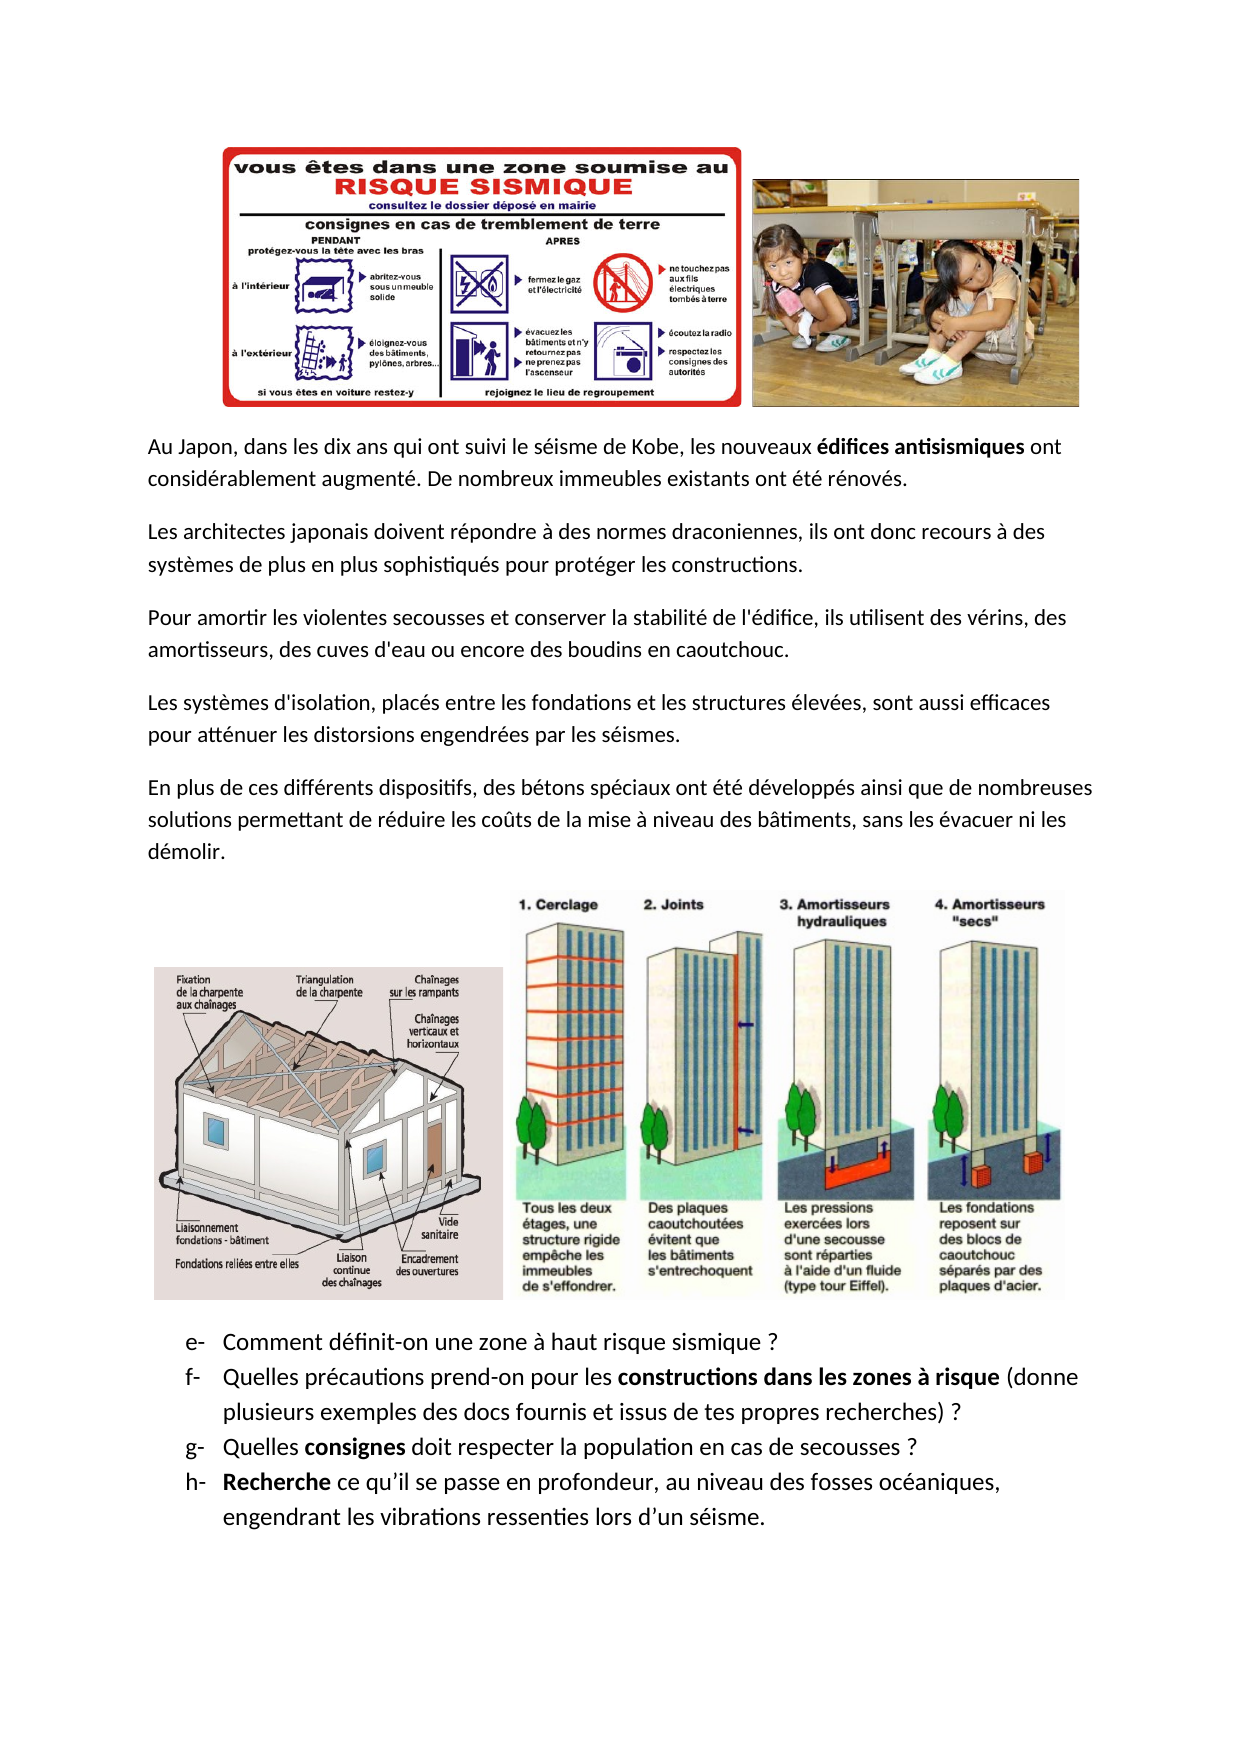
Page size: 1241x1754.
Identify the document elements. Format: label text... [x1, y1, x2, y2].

text Pour amortir les violentes secousses et conserver la stabilité de l'édifice, ils utilisent des vérins, des amortisseurs, des cuves d'eau ou encore des boudins en caoutchouc. [148, 603, 1093, 663]
picture [509, 890, 1065, 1300]
text Les systèmes d'isolation, placés entre les fondations et les structures élevées, sont aussi efficaces pour atténuer les distorsions engendrées par les séismes. [148, 688, 1093, 748]
picture [154, 967, 504, 1300]
list Quelles consignes doit respecter la population en cas de secousses ? [185, 1431, 1093, 1461]
list Comment définit-on une zone à haut risque sismique ? [185, 1326, 1093, 1356]
text Au Japon, dans les dix ans qui ont suivi le séisme de Kobe, les nouveaux édifices antisismiques ont considérablement augmenté. De nombreux immeubles existants ont été rénovés. [148, 432, 1093, 492]
text Les architectes japonais doivent répondre à des normes draconiennes, ils ont donc recours à des systèmes de plus en plus sophistiqués pour protéger les constructions. [148, 517, 1093, 578]
list Recherche ce qu’il se passe en profondeur, au niveau des fosses océaniques, engendrant les vibrations ressenties lors d’un séisme. [185, 1466, 1093, 1531]
picture [752, 179, 1080, 407]
list Quelles précautions prend-on pour les constructions dans les zones à risque (donne plusieurs exemples des docs fournis et issus de tes propres recherches) ? [185, 1361, 1093, 1426]
text En plus de ces différents dispositifs, des bétons spéciaux ont été développés ainsi que de nombreuses solutions permettant de réduire les coûts de la mise à niveau des bâtiments, sans les évacuer ni les démolir. [148, 773, 1093, 866]
picture [222, 147, 742, 407]
